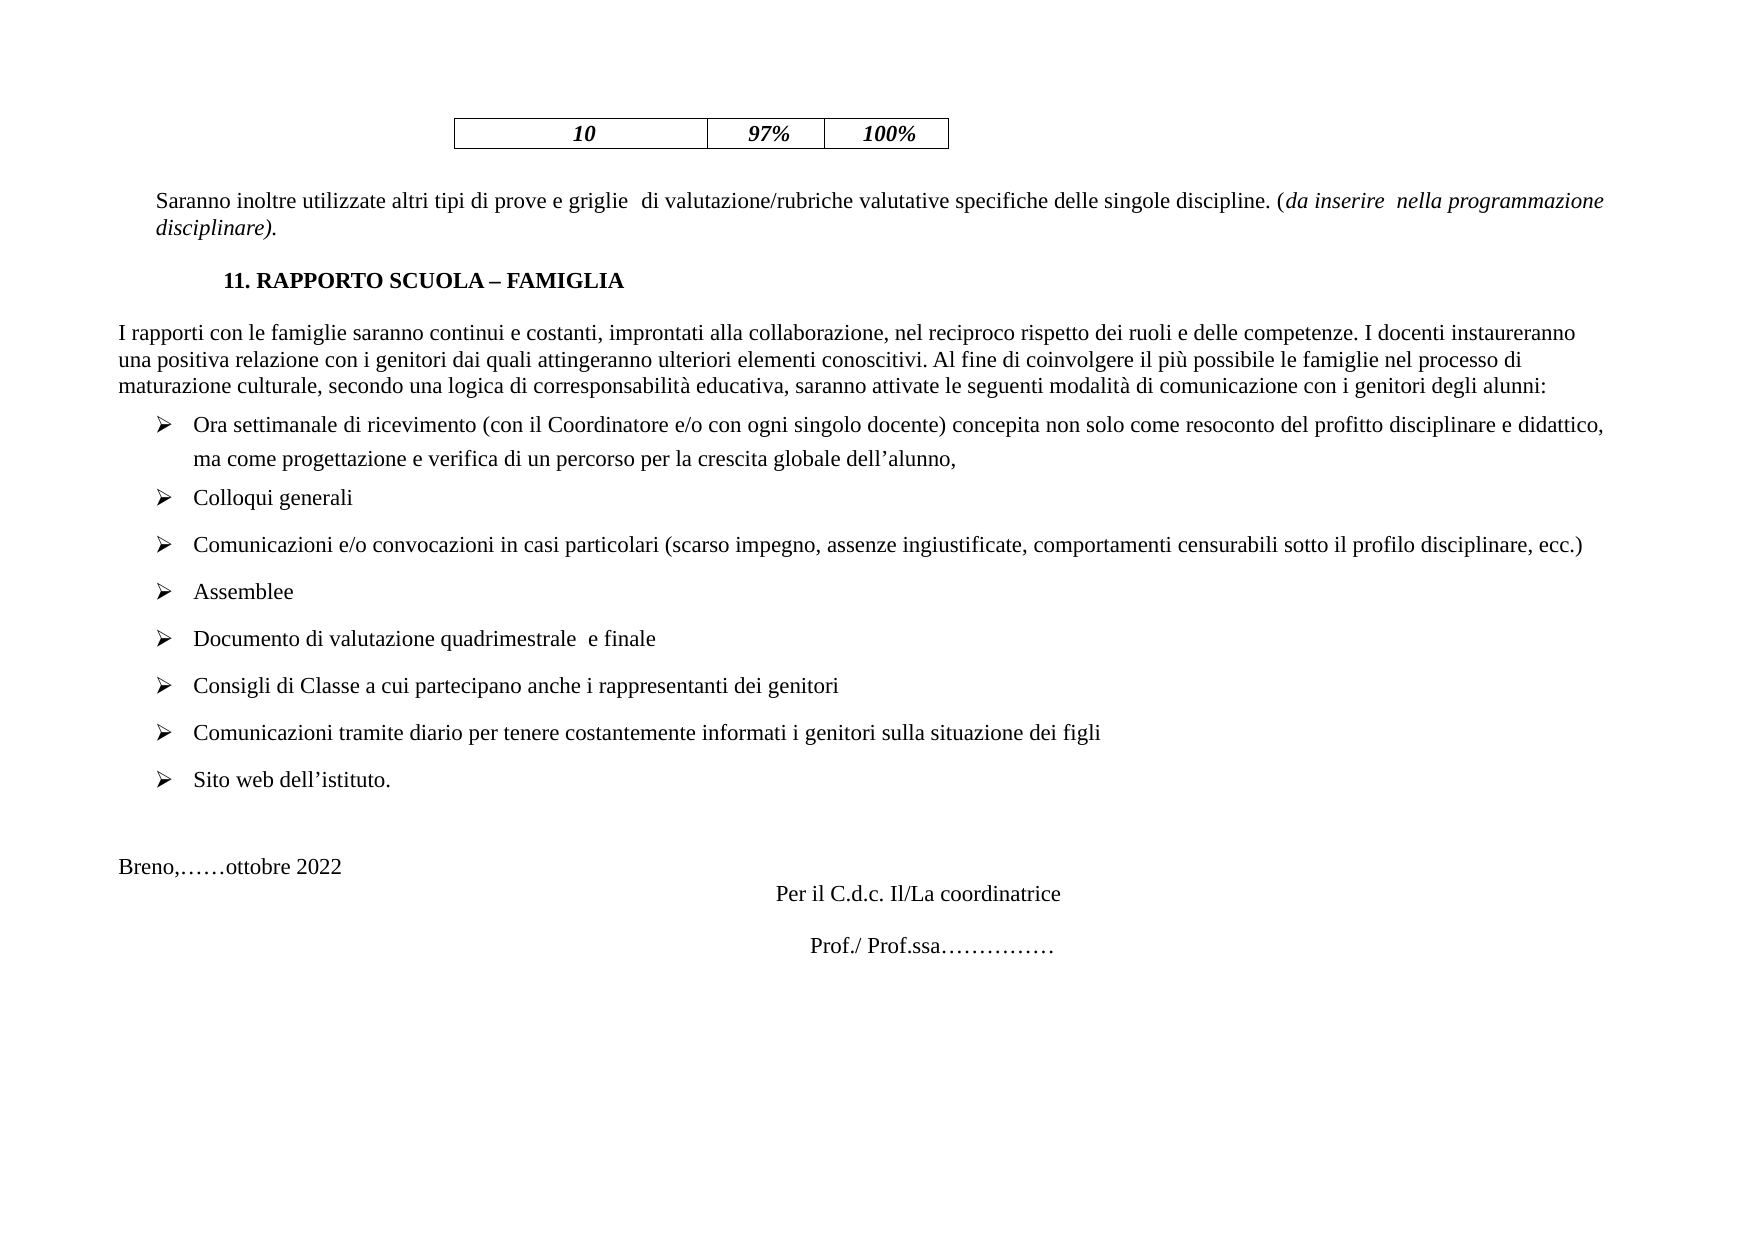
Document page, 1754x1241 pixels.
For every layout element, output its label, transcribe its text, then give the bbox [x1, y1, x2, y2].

text Saranno inoltre utilizzate altri tipi di prove e griglie di valutazione/rubriche valutative specifiche delle singole discipline. (da inserire nella programmazione disciplinare). [156, 188, 1606, 240]
table_cell 10 [455, 119, 707, 148]
subtitle 11. RAPPORTO SCUOLA – FAMIGLIA [118, 267, 1606, 293]
list Comunicazioni tramite diario per tenere costantemente informati i genitori sulla situazione dei figli [156, 707, 1606, 754]
text I rapporti con le famiglie saranno continui e costanti, improntati alla collaborazione, nel reciproco rispetto dei ruoli e delle competenze. I docenti instaureranno una positiva relazione con i genitori dai quali attingeranno ulteriori elementi conoscitivi. Al fine di coinvolgere il più possibile le famiglie nel processo di maturazione culturale, secondo una logica di corresponsabilità educativa, saranno attivate le seguenti modalità di comunicazione con i genitori degli alunni: [118, 319, 1606, 398]
text Breno,……ottobre 2022 [118, 853, 1606, 880]
table_cell 100% [825, 119, 948, 148]
list Comunicazioni e/o convocazioni in casi particolari (scarso impegno, assenze ingiustificate, comportamenti censurabili sotto il profilo disciplinare, ecc.) [156, 519, 1606, 566]
list Documento di valutazione quadrimestrale e finale [156, 613, 1606, 660]
text Per il C.d.c. Il/La coordinatrice [118, 880, 1606, 906]
list Assemblee [156, 566, 1606, 613]
list Sito web dell’istituto. [156, 754, 1606, 801]
text Prof./ Prof.ssa…………… [118, 932, 1606, 959]
list Colloqui generali [156, 472, 1606, 519]
table_cell 97% [708, 119, 824, 148]
list Ora settimanale di ricevimento (con il Coordinatore e/o con ogni singolo docente) concepita non solo come resoconto del profitto disciplinare e didattico, ma come progettazione e verifica di un percorso per la crescita globale dell’alunno, [156, 398, 1606, 472]
list Consigli di Classe a cui partecipano anche i rappresentanti dei genitori [156, 660, 1606, 707]
